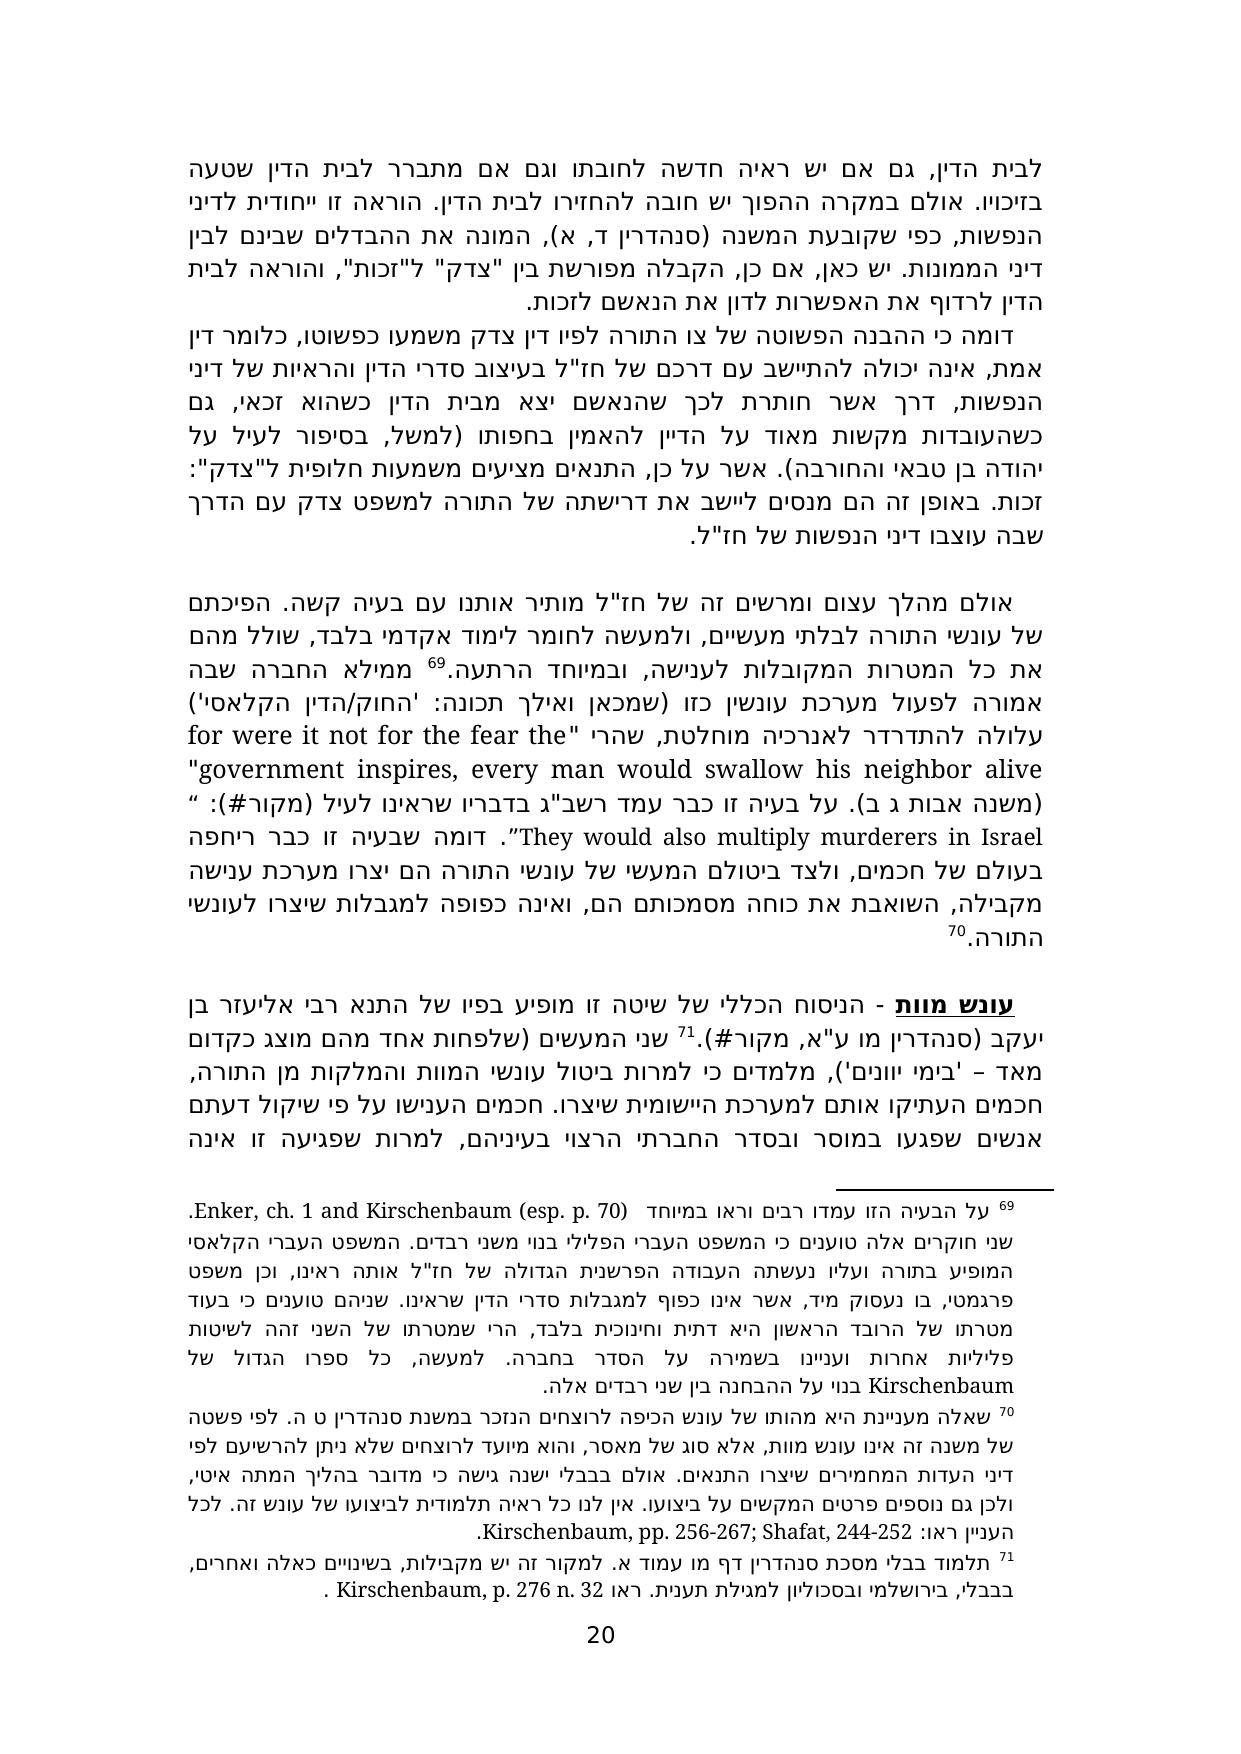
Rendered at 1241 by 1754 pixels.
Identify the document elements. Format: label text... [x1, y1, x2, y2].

text אולם מהלך עצום ומרשים זה של חז"ל מותיר אותנו עם בעיה קשה. הפיכתם של עונשי התורה לבלתי מעשיים, ולמעשה לחומר לימוד אקדמי בלבד, שולל מהם את כל המטרות המקובלות לענישה, ובמיוחד הרתעה. ממילא החברה שבה אמורה לפעול מערכת עונשין כזו (שמכאן ואילך תכונה: 'החוק/הדין הקלאסי') עלולה להתדרדר לאנרכיה מוחלטת, שהרי "for were it not for the fear the government inspires, every man would swallow his neighbor alive" (משנה אבות ג ב). על בעיה זו כבר עמד רשב"ג בדבריו שראינו לעיל (מקור#): “They would also multiply murderers in Israel”. דומה שבעיה זו כבר ריחפה בעולם של חכמים, ולצד ביטולם המעשי של עונשי התורה הם יצרו מערכת ענישה מקבילה, השואבת את כוחה מסמכותם הם, ואינה כפופה למגבלות שיצרו לעונשי התורה. [187, 584, 1044, 952]
text דומה כי ההבנה הפשוטה של צו התורה לפיו דין צדק משמעו כפשוטו, כלומר דין אמת, אינה יכולה להתיישב עם דרכם של חז"ל בעיצוב סדרי הדין והראיות של דיני הנפשות, דרך אשר חותרת לכך שהנאשם יצא מבית הדין כשהוא זכאי, גם כשהעובדות מקשות מאוד על הדיין להאמין בחפותו (למשל, בסיפור לעיל על יהודה בן טבאי והחורבה). אשר על כן, התנאים מציעים משמעות חלופית ל"צדק": זכות. באופן זה הם מנסים ליישב את דרישתה של התורה למשפט צדק עם הדרך שבה עוצבו דיני הנפשות של חז"ל. [187, 317, 1044, 550]
text עונש מוות - הניסוח הכללי של שיטה זו מופיע בפיו של התנא רבי אליעזר בן יעקב (סנהדרין מו ע"א, מקור#). שני המעשים (שלפחות אחד מהם מוצג כקדום מאד – 'בימי יוונים'), מלמדים כי למרות ביטול עונשי המוות והמלקות מן התורה, חכמים העתיקו אותם למערכת היישומית שיצרו. חכמים הענישו על פי שיקול דעתם אנשים שפגעו במוסר ובסדר החברתי הרצוי בעיניהם, למרות שפגיעה זו אינה מוגדרת כעבירה בתורה גם לדעתם. הפער בין שתי המערכות בא לידי ביטוי חד בסיפור המופיע במשנה עליה מוסבת ברייתא זו בבבלי סנהדרין (מקור#). [187, 986, 1044, 1153]
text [187, 150, 1044, 317]
